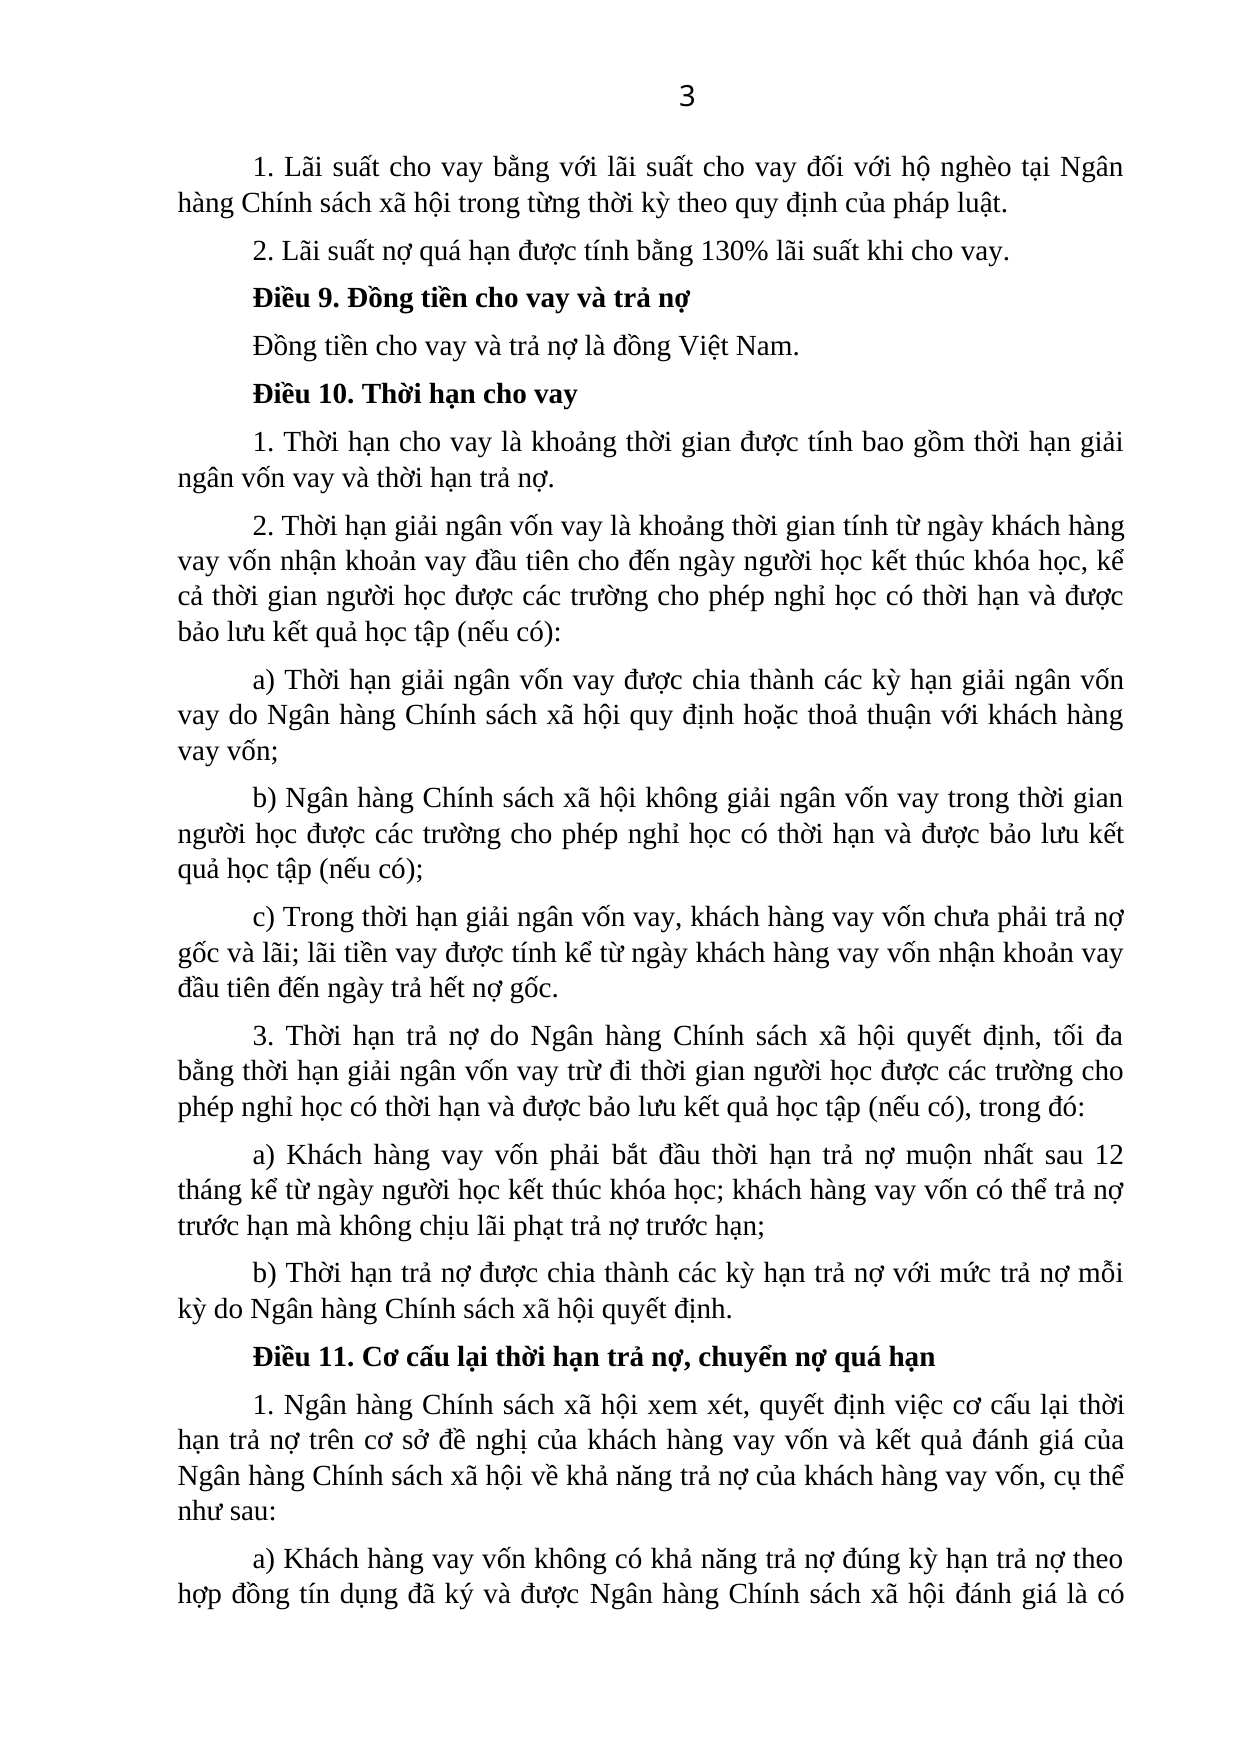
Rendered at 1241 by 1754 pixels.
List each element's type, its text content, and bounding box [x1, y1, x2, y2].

text 1. Ngân hàng Chính sách xã hội xem xét, quyết định việc cơ cấu lại thời hạn trả nợ trên cơ sở đề nghị của khách hàng vay vốn và kết quả đánh giá của Ngân hàng Chính sách xã hội về khả năng trả nợ của khách hàng vay vốn, cụ thể như sau: [177, 1386, 1125, 1527]
text Đồng tiền cho vay và trả nợ là đồng Việt Nam. [177, 327, 1125, 363]
text b) Thời hạn trả nợ được chia thành các kỳ hạn trả nợ với mức trả nợ mỗi kỳ do Ngân hàng Chính sách xã hội quyết định. [177, 1254, 1125, 1325]
text Điều 9. Đồng tiền cho vay và trả nợ [177, 279, 1125, 315]
text c) Trong thời hạn giải ngân vốn vay, khách hàng vay vốn chưa phải trả nợ gốc và lãi; lãi tiền vay được tính kể từ ngày khách hàng vay vốn nhận khoản vay đầu tiên đến ngày trả hết nợ gốc. [177, 898, 1125, 1004]
text Điều 11. Cơ cấu lại thời hạn trả nợ, chuyển nợ quá hạn [177, 1338, 1125, 1373]
text 2. Lãi suất nợ quá hạn được tính bằng 130% lãi suất khi cho vay. [177, 232, 1125, 267]
text a) Khách hàng vay vốn phải bắt đầu thời hạn trả nợ muộn nhất sau 12 tháng kể từ ngày người học kết thúc khóa học; khách hàng vay vốn có thể trả nợ trước hạn mà không chịu lãi phạt trả nợ trước hạn; [177, 1136, 1125, 1242]
text 1. Lãi suất cho vay bằng với lãi suất cho vay đối với hộ nghèo tại Ngân hàng Chính sách xã hội trong từng thời kỳ theo quy định của pháp luật. [177, 148, 1125, 219]
text 2. Thời hạn giải ngân vốn vay là khoảng thời gian tính từ ngày khách hàng vay vốn nhận khoản vay đầu tiên cho đến ngày người học kết thúc khóa học, kể cả thời gian người học được các trường cho phép nghỉ học có thời hạn và được bảo lưu kết quả học tập (nếu có): [177, 507, 1125, 648]
text 1. Thời hạn cho vay là khoảng thời gian được tính bao gồm thời hạn giải ngân vốn vay và thời hạn trả nợ. [177, 423, 1125, 494]
text b) Ngân hàng Chính sách xã hội không giải ngân vốn vay trong thời gian người học được các trường cho phép nghỉ học có thời hạn và được bảo lưu kết quả học tập (nếu có); [177, 779, 1125, 886]
text 3. Thời hạn trả nợ do Ngân hàng Chính sách xã hội quyết định, tối đa bằng thời hạn giải ngân vốn vay trừ đi thời gian người học được các trường cho phép nghỉ học có thời hạn và được bảo lưu kết quả học tập (nếu có), trong đó: [177, 1017, 1125, 1123]
text a) Thời hạn giải ngân vốn vay được chia thành các kỳ hạn giải ngân vốn vay do Ngân hàng Chính sách xã hội quy định hoặc thoả thuận với khách hàng vay vốn; [177, 661, 1125, 767]
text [177, 1540, 1125, 1611]
text Điều 10. Thời hạn cho vay [177, 375, 1125, 411]
